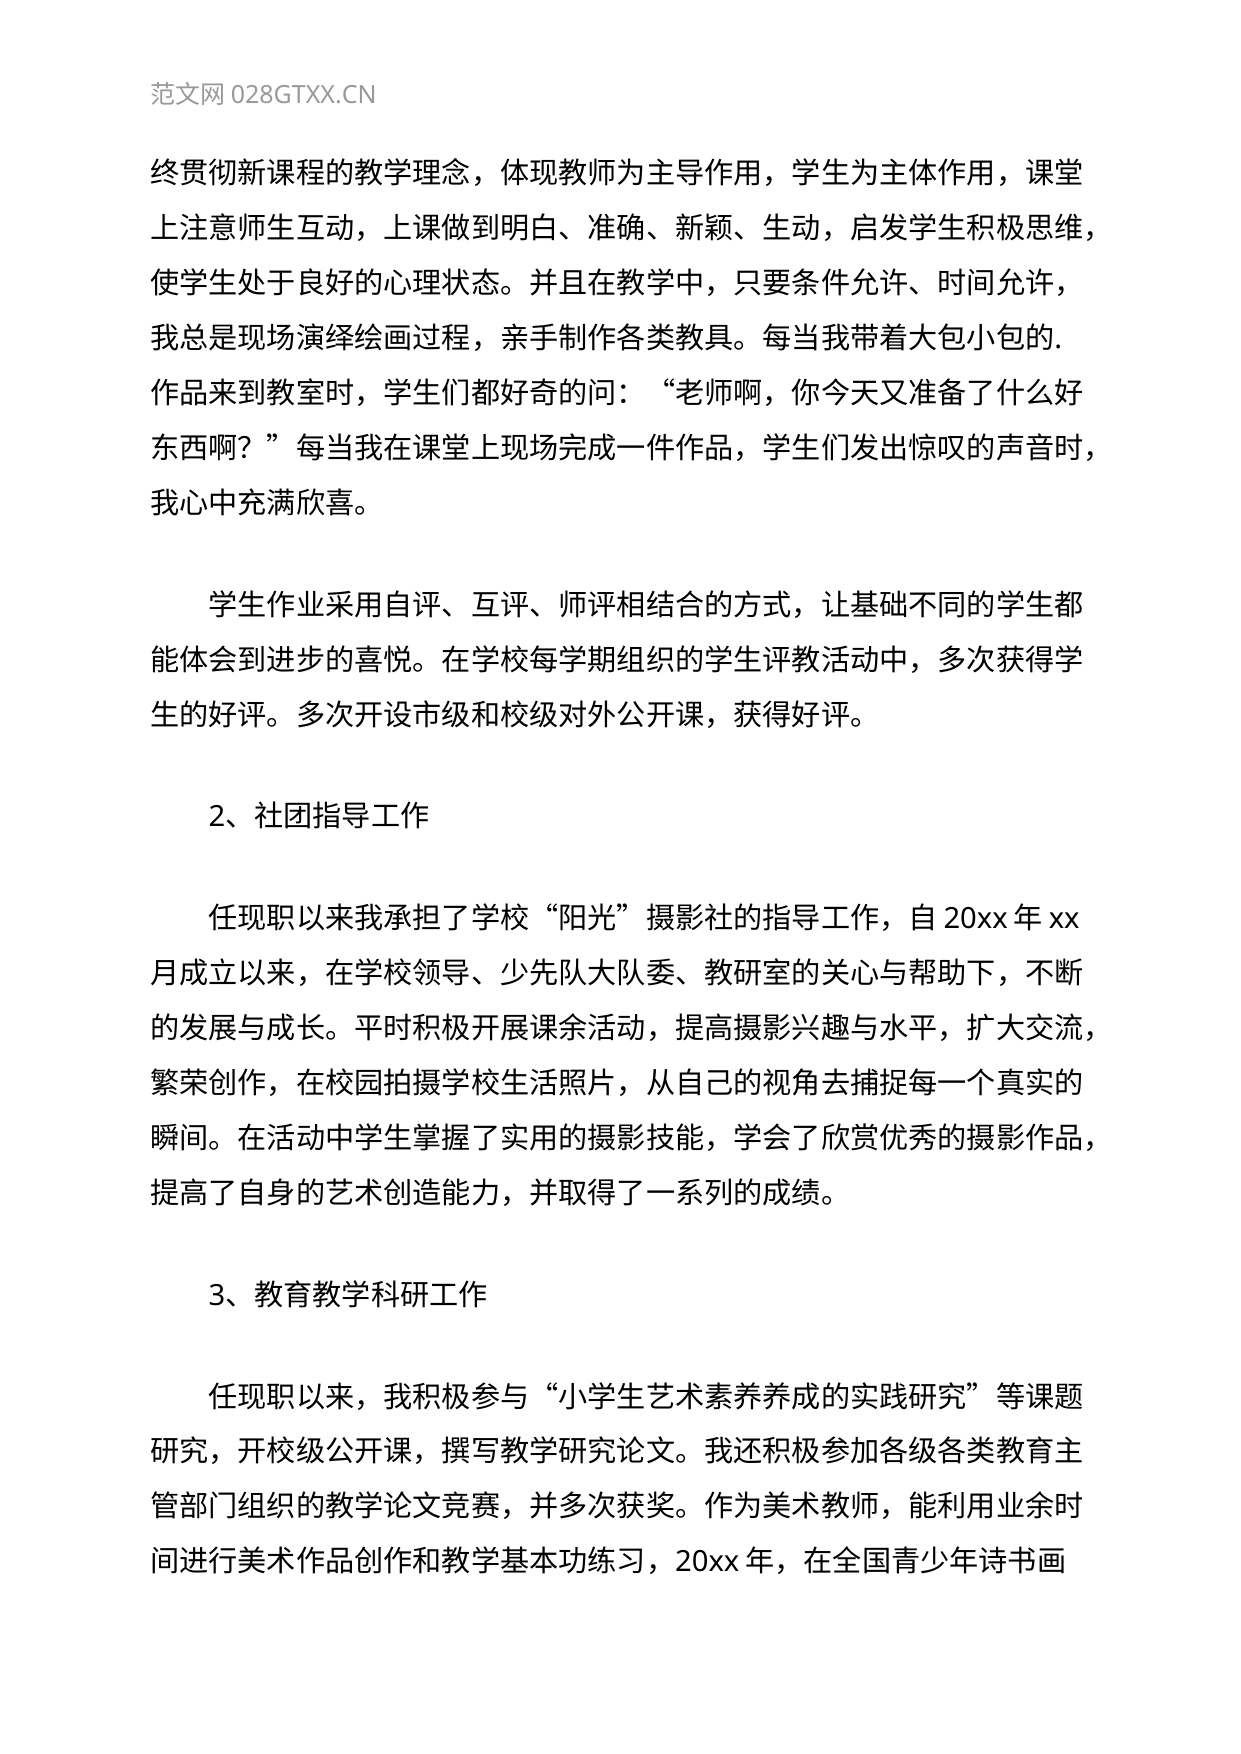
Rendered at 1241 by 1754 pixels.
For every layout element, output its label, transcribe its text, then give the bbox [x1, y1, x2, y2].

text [150, 150, 1090, 522]
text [150, 1373, 1090, 1580]
text 2、社团指导工作 [150, 793, 1090, 835]
text 任现职以来我承担了学校“阳光”摄影社的指导工作，自20xx年xx月成立以来，在学校领导、少先队大队委、教研室的关心与帮助下，不断的发展与成长。平时积极开展课余活动，提高摄影兴趣与水平，扩大交流，繁荣创作，在校园拍摄学校生活照片，从自己的视角去捕捉每一个真实的瞬间。在活动中学生掌握了实用的摄影技能，学会了欣赏优秀的摄影作品，提高了自身的艺术创造能力，并取得了一系列的成绩。 [150, 895, 1090, 1212]
text 学生作业采用自评、互评、师评相结合的方式，让基础不同的学生都能体会到进步的喜悦。在学校每学期组织的学生评教活动中，多次获得学生的好评。多次开设市级和校级对外公开课，获得好评。 [150, 581, 1090, 733]
text 3、教育教学科研工作 [150, 1271, 1090, 1313]
